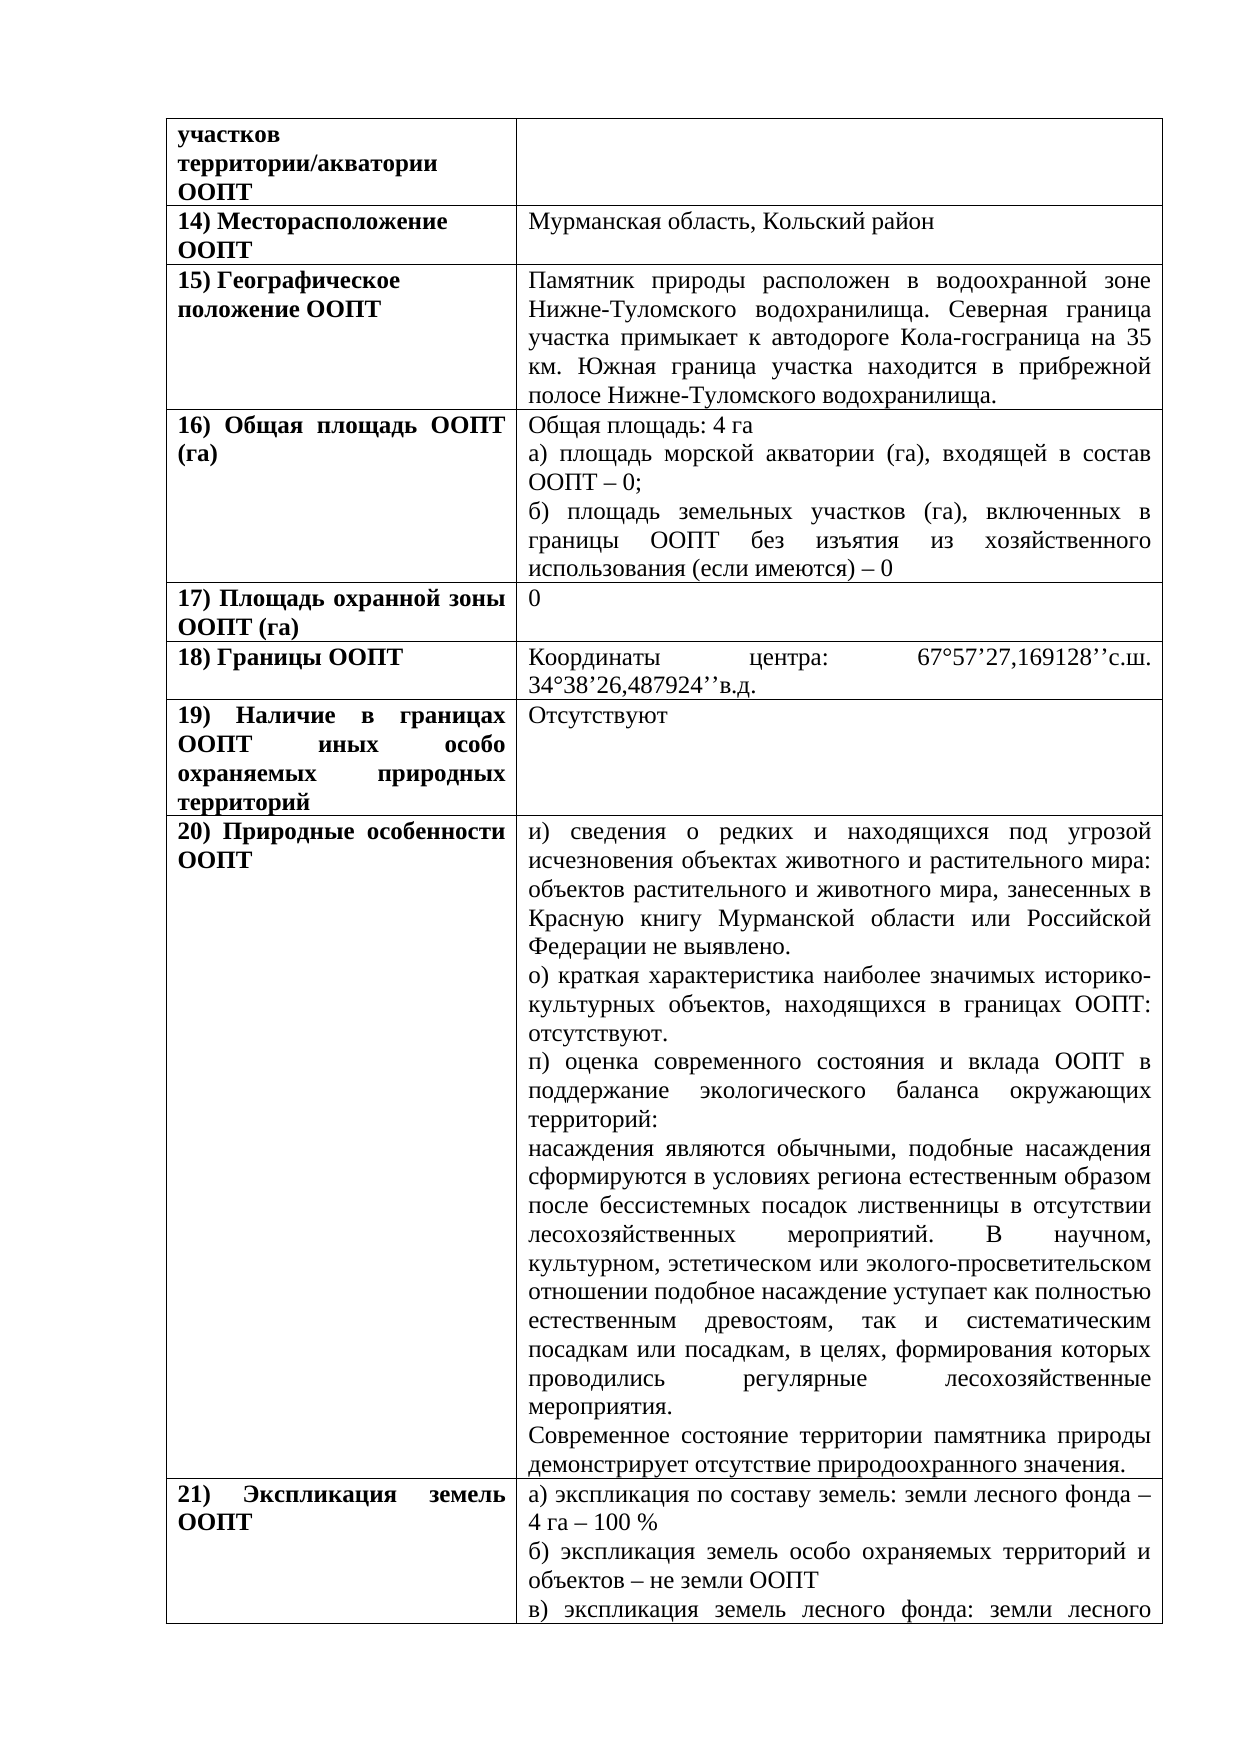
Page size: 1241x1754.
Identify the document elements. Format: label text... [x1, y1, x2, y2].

table_cell 19) Наличие в границах ООПТ иных особо охраняемых природных территорий [167, 700, 516, 815]
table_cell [517, 1479, 1162, 1622]
table_cell Памятник природы расположен в водоохранной зоне Нижне-Туломского водохранилища. Северная граница участка примыкает к автодороге Кола-госграница на 35 км. Южная граница участка находится в прибрежной полосе Нижне-Туломского водохранилища. [517, 265, 1162, 409]
table_cell 15) Географическое положение ООПТ [167, 265, 516, 409]
table_cell 0 [517, 583, 1162, 641]
table_cell 14) Месторасположение ООПТ [167, 206, 516, 264]
table_cell 20) Природные особенности ООПТ [167, 816, 516, 1478]
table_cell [167, 119, 516, 205]
table_cell Координаты центра: 67°57’27,169128’’с.ш. 34°38’26,487924’’в.д. [517, 642, 1162, 699]
table_cell 18) Границы ООПТ [167, 642, 516, 699]
table_cell Общая площадь: 4 га а) площадь морской акватории (га), входящей в состав ООПТ – 0; б) площадь земельных участков (га), включенных в границы ООПТ без изъятия из хозяйственного использования (если имеются) – 0 [517, 410, 1162, 582]
table_cell и) сведения о редких и находящихся под угрозой исчезновения объектах животного и растительного мира: объектов растительного и животного мира, занесенных в Красную книгу Мурманской области или Российской Федерации не выявлено. о) краткая характеристика наиболее значимых историко-культурных объектов, находящихся в границах ООПТ: отсутствуют. п) оценка современного состояния и вклада ООПТ в поддержание экологического баланса окружающих территорий: насаждения являются обычными, подобные насаждения сформируются в условиях региона естественным образом после бессистемных посадок лиственницы в отсутствии лесохозяйственных мероприятий. В научном, культурном, эстетическом или эколого-просветительском отношении подобное насаждение уступает как полностью естественным древостоям, так и систематическим посадкам или посадкам, в целях, формирования которых проводились регулярные лесохозяйственные мероприятия. Современное состояние территории памятника природы демонстрирует отсутствие природоохранного значения. [517, 816, 1162, 1478]
table_cell 17) Площадь охранной зоны ООПТ (га) [167, 583, 516, 641]
table_cell Мурманская область, Кольский район [517, 206, 1162, 264]
table_cell 16) Общая площадь ООПТ (га) [167, 410, 516, 582]
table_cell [167, 1479, 516, 1622]
table_cell Отсутствуют [517, 700, 1162, 815]
table_cell 1 [517, 119, 1162, 205]
